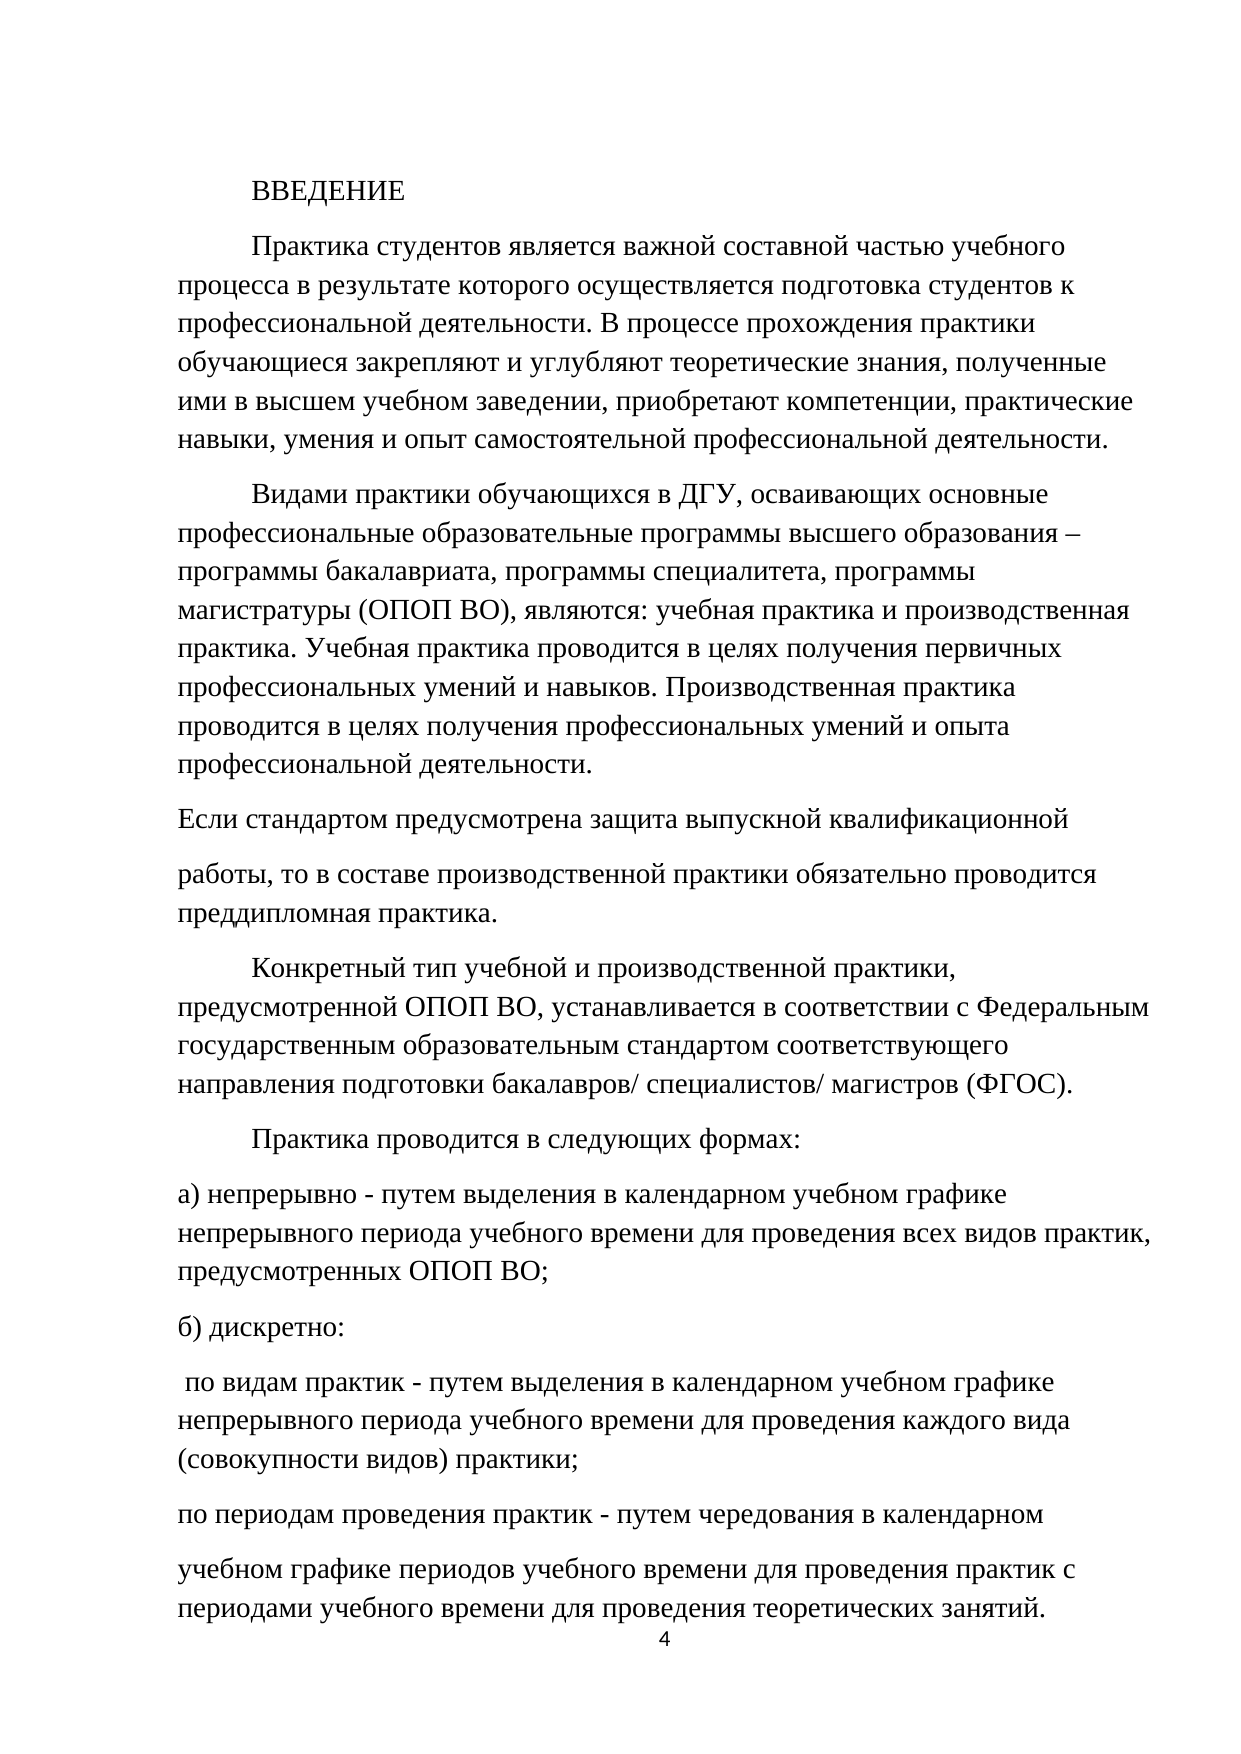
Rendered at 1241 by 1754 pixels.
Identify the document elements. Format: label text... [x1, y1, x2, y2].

text Конкретный тип учебной и производственной практики, предусмотренной ОПОП ВО, устанавливается в соответствии с Федеральным государственным образовательным стандартом соответствующего направления подготовки бакалавров/ специалистов/ магистров (ФГОС). [177, 950, 1152, 1099]
text Практика студентов является важной составной частью учебного процесса в результате которого осуществляется подготовка студентов к профессиональной деятельности. В процессе прохождения практики обучающиеся закрепляют и углубляют теоретические знания, полученные ими в высшем учебном заведении, приобретают компетенции, практические навыки, умения и опыт самостоятельной профессиональной деятельности. [177, 228, 1152, 455]
text работы, то в составе производственной практики обязательно проводится преддипломная практика. [177, 857, 1152, 929]
text Видами практики обучающихся в ДГУ, осваивающих основные профессиональные образовательные программы высшего образования – программы бакалавриата, программы специалитета, программы магистратуры (ОПОП ВО), являются: учебная практика и производственная практика. Учебная практика проводится в целях получения первичных профессиональных умений и навыков. Производственная практика проводится в целях получения профессиональных умений и опыта профессиональной деятельности. [177, 476, 1152, 780]
text по периодам проведения практик - путем чередования в календарном [177, 1496, 1152, 1530]
text по видам практик - путем выделения в календарном учебном графике непрерывного периода учебного времени для проведения каждого вида (совокупности видов) практики; [177, 1364, 1152, 1474]
text б) дискретно: [177, 1309, 1152, 1342]
text ВВЕДЕНИЕ [177, 173, 1152, 207]
text а) непрерывно - путем выделения в календарном учебном графике непрерывного периода учебного времени для проведения всех видов практик, предусмотренных ОПОП ВО; [177, 1176, 1152, 1287]
text Если стандартом предусмотрена защита выпускной квалификационной [177, 801, 1152, 835]
text Практика проводится в следующих формах: [177, 1121, 1152, 1155]
text учебном графике периодов учебного времени для проведения практик с периодами учебного времени для проведения теоретических занятий. [177, 1551, 1152, 1623]
